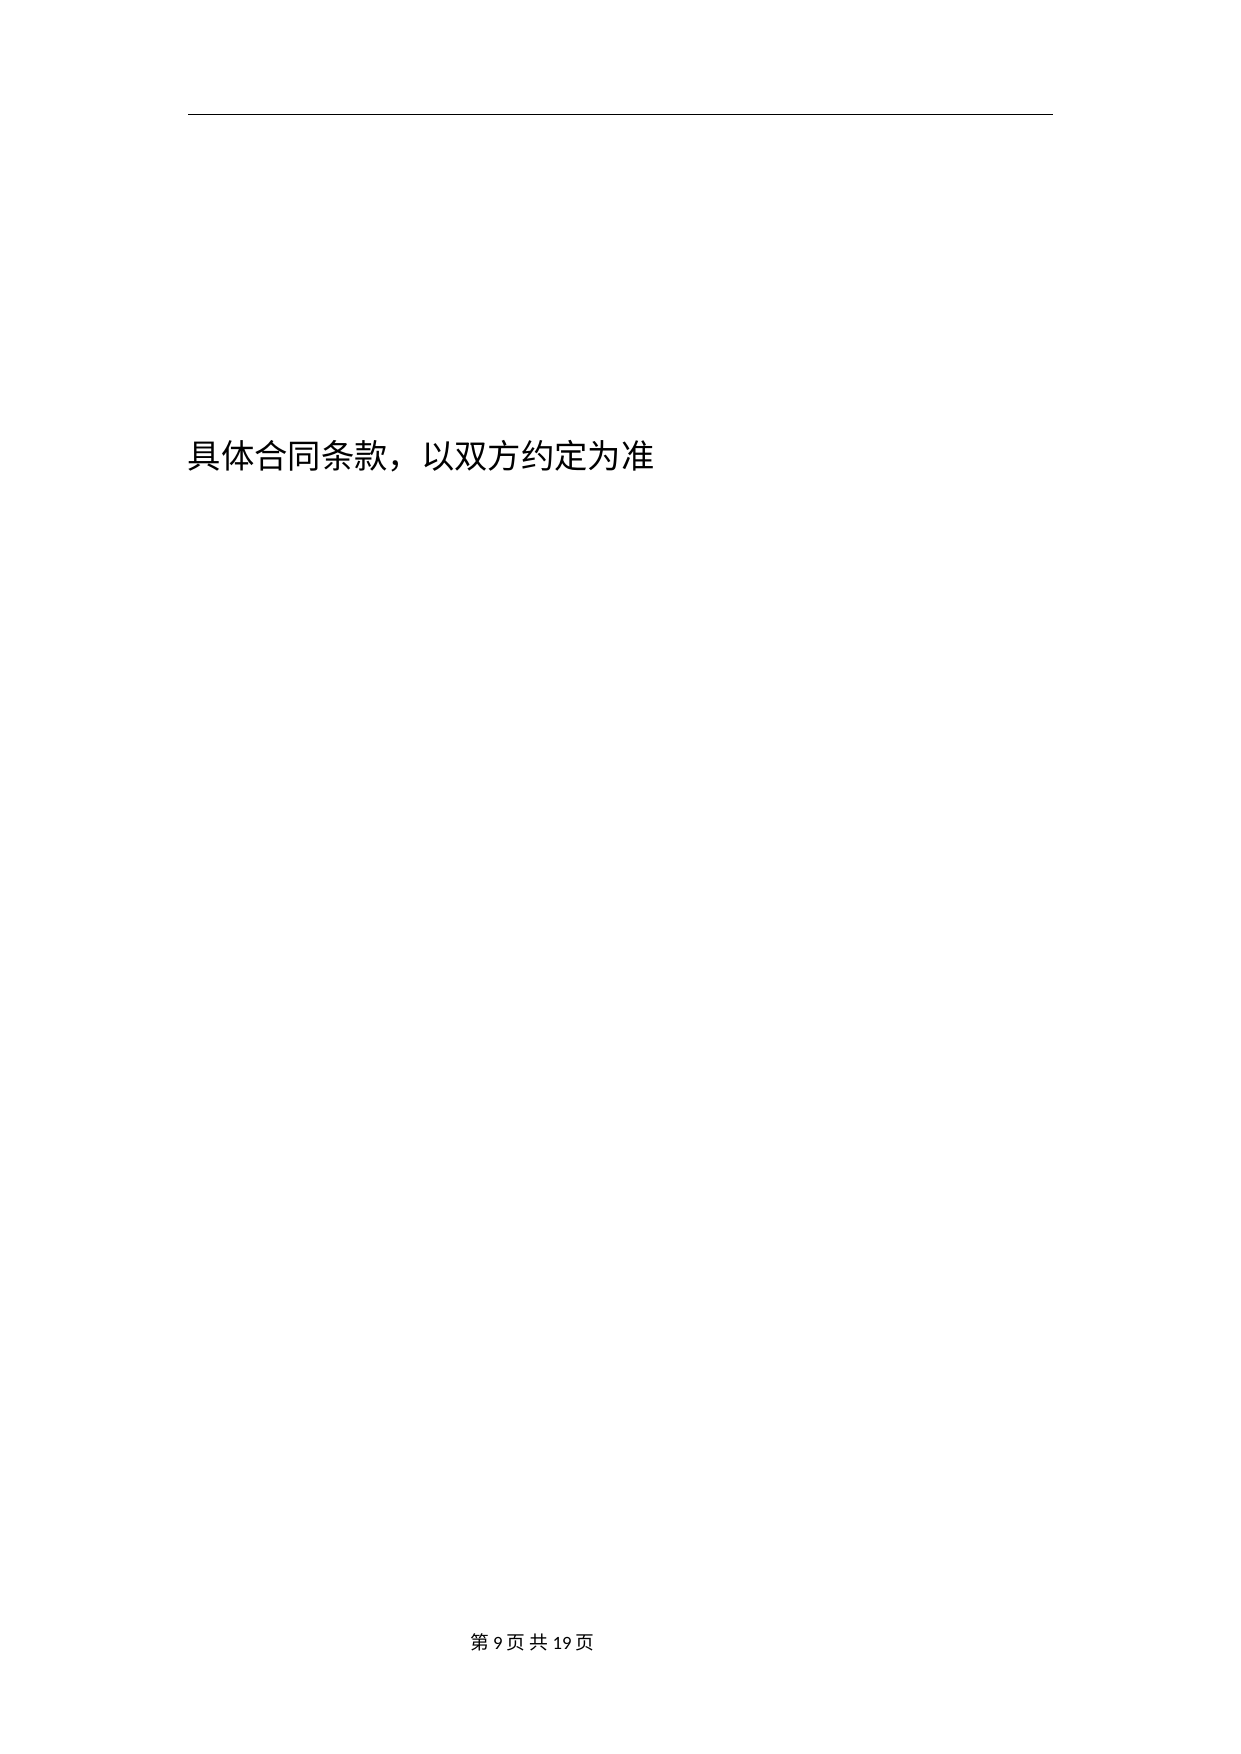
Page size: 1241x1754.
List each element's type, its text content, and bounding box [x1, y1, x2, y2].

text 具体合同条款，以双方约定为准 [187, 422, 1053, 487]
